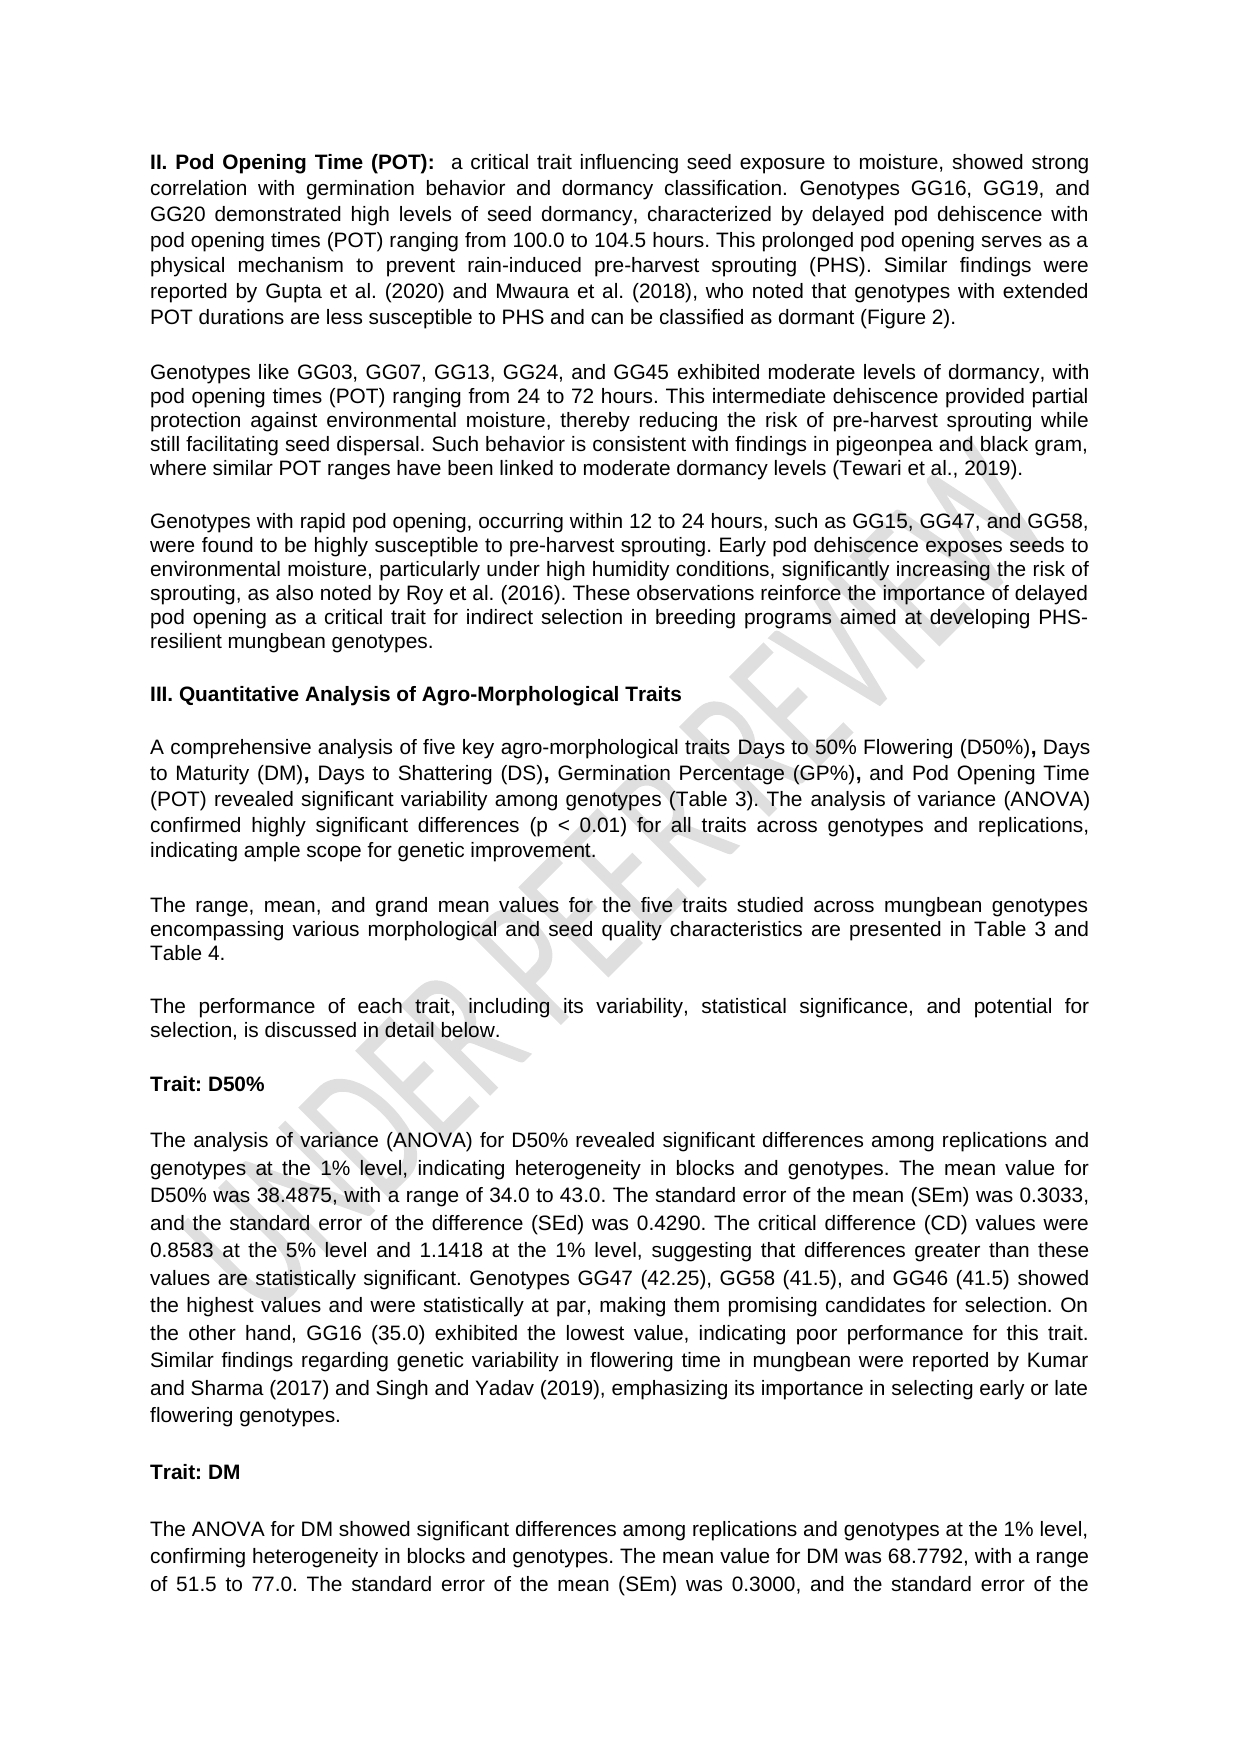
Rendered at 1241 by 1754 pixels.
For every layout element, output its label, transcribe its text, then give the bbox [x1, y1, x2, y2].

subtitle The range, mean, and grand mean values for the five traits studied across mungbean genotypes encompassing various morphological and seed quality characteristics are presented in Table 3 and Table 4. [150, 893, 1090, 965]
text Trait: DM [150, 1460, 1090, 1484]
subtitle III. Quantitative Analysis of Agro-Morphological Traits [150, 682, 1090, 706]
subtitle The performance of each trait, including its variability, statistical significance, and potential for selection, is discussed in detail below. [150, 994, 1090, 1042]
text Genotypes with rapid pod opening, occurring within 12 to 24 hours, such as GG15, GG47, and GG58, were found to be highly susceptible to pre-harvest sprouting. Early pod dehiscence exposes seeds to environmental moisture, particularly under high humidity conditions, significantly increasing the risk of sprouting, as also noted by Roy et al. (2016). These observations reinforce the importance of delayed pod opening as a critical trait for indirect selection in breeding programs aimed at developing PHS-resilient mungbean genotypes. [150, 509, 1090, 653]
text Trait: D50% [150, 1071, 1090, 1095]
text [150, 1516, 1090, 1595]
text A comprehensive analysis of five key agro-morphological traits Days to 50% Flowering (D50%), Days to Maturity (DM), Days to Shattering (DS), Germination Percentage (GP%), and Pod Opening Time (POT) revealed significant variability among genotypes (Table 3). The analysis of variance (ANOVA) confirmed highly significant differences (p < 0.01) for all traits across genotypes and replications, indicating ample scope for genetic improvement. [150, 735, 1090, 862]
text II. Pod Opening Time (POT): a critical trait influencing seed exposure to moisture, showed strong correlation with germination behavior and dormancy classification. Genotypes GG16, GG19, and GG20 demonstrated high levels of seed dormancy, characterized by delayed pod dehiscence with pod opening times (POT) ranging from 100.0 to 104.5 hours. This prolonged pod opening serves as a physical mechanism to prevent rain-induced pre-harvest sprouting (PHS). Similar findings were reported by Gupta et al. (2020) and Mwaura et al. (2018), who noted that genotypes with extended POT durations are less susceptible to PHS and can be classified as dormant (Figure 2). [150, 150, 1090, 329]
text Genotypes like GG03, GG07, GG13, GG24, and GG45 exhibited moderate levels of dormancy, with pod opening times (POT) ranging from 24 to 72 hours. This intermediate dehiscence provided partial protection against environmental moisture, thereby reducing the risk of pre-harvest sprouting while still facilitating seed dispersal. Such behavior is consistent with findings in pigeonpea and black gram, where similar POT ranges have been linked to moderate dormancy levels (Tewari et al., 2019). [150, 360, 1090, 480]
text The analysis of variance (ANOVA) for D50% revealed significant differences among replications and genotypes at the 1% level, indicating heterogeneity in blocks and genotypes. The mean value for D50% was 38.4875, with a range of 34.0 to 43.0. The standard error of the mean (SEm) was 0.3033, and the standard error of the difference (SEd) was 0.4290. The critical difference (CD) values were 0.8583 at the 5% level and 1.1418 at the 1% level, suggesting that differences greater than these values are statistically significant. Genotypes GG47 (42.25), GG58 (41.5), and GG46 (41.5) showed the highest values and were statistically at par, making them promising candidates for selection. On the other hand, GG16 (35.0) exhibited the lowest value, indicating poor performance for this trait. Similar findings regarding genetic variability in flowering time in mungbean were reported by Kumar and Sharma (2017) and Singh and Yadav (2019), emphasizing its importance in selecting early or late flowering genotypes. [150, 1128, 1090, 1427]
